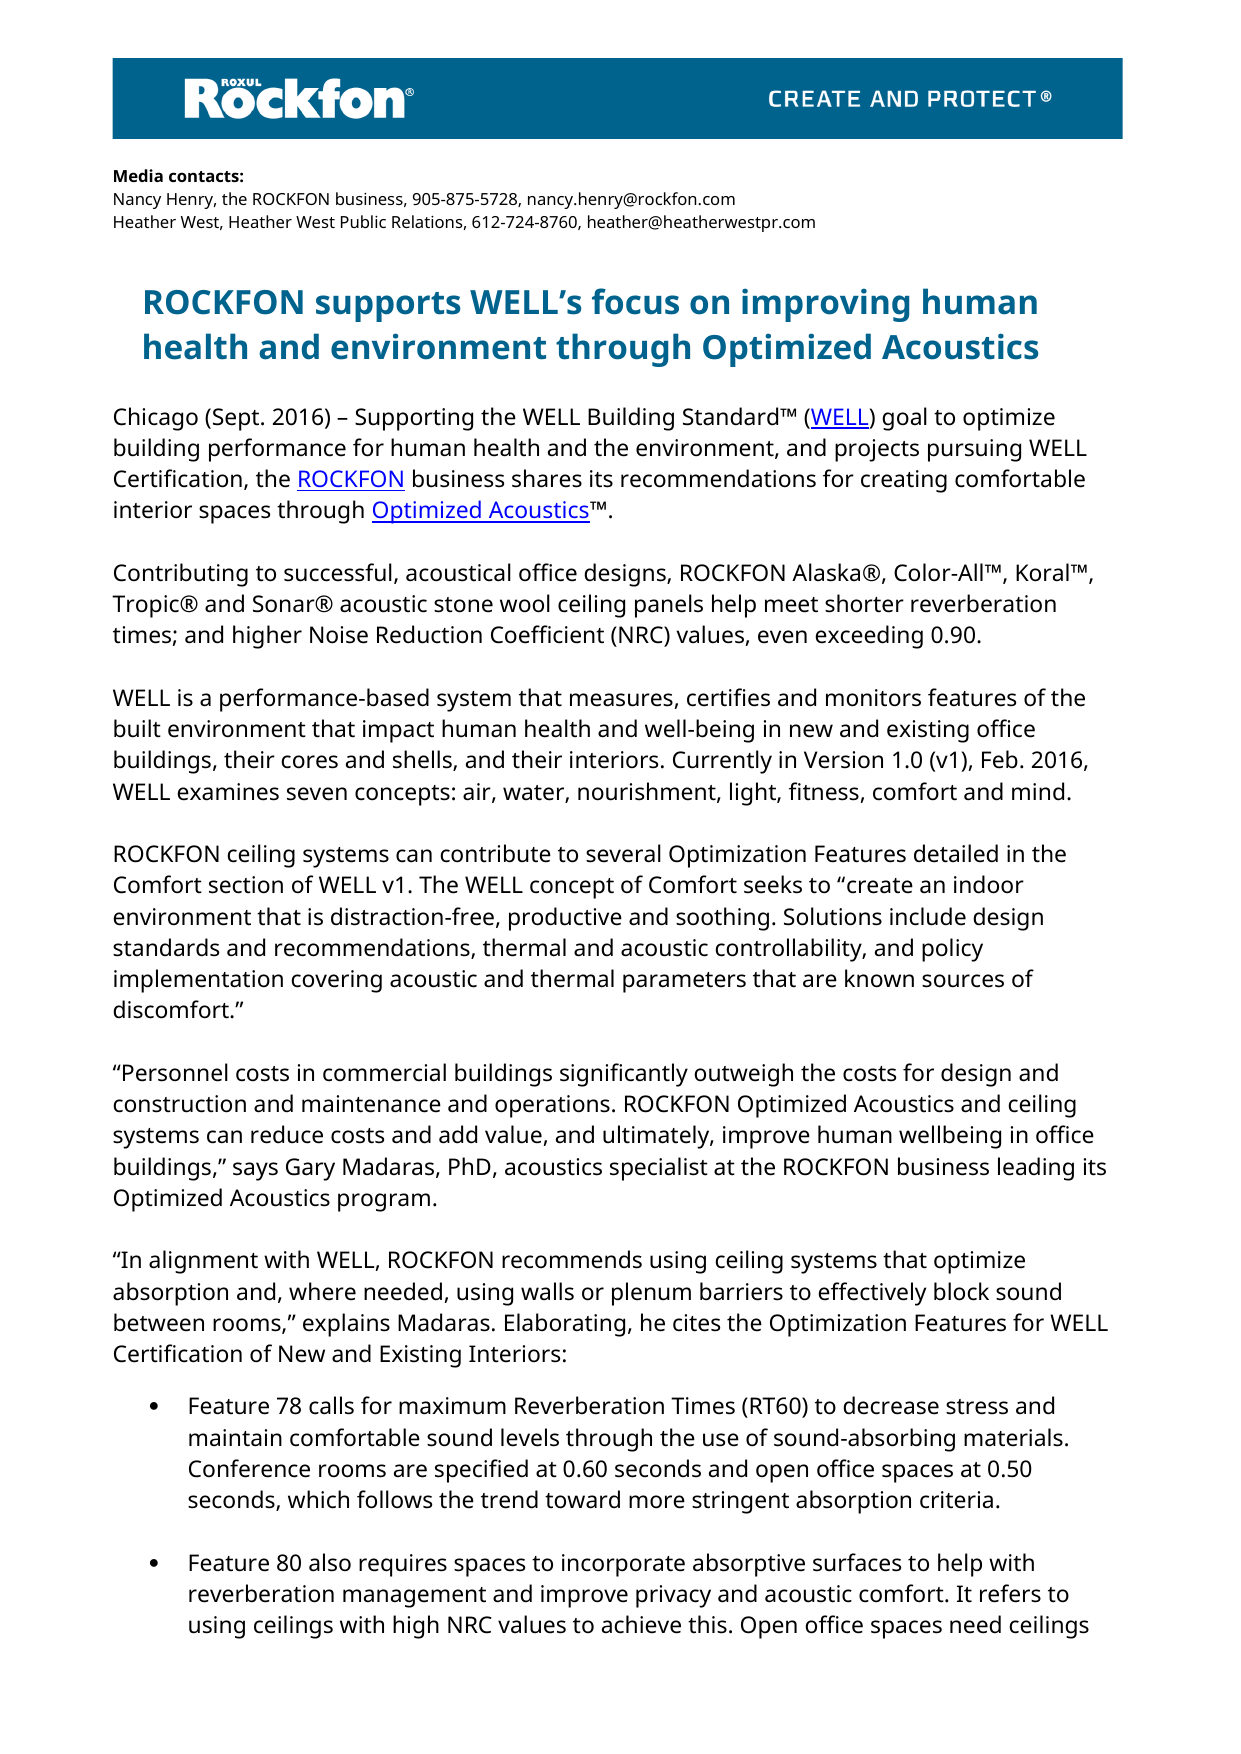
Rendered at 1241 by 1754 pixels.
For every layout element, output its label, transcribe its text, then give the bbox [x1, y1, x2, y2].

picture [247, 79, 253, 86]
picture [803, 91, 813, 106]
picture [1023, 91, 1035, 106]
picture [888, 91, 895, 106]
picture [818, 91, 831, 106]
picture [993, 91, 1004, 106]
picture [977, 91, 989, 106]
picture [222, 79, 228, 86]
picture [1008, 91, 1019, 106]
picture [849, 91, 860, 106]
list Feature 78 calls for maximum Reverberation Times (RT60) to decrease stress and maintain comfortable sound levels through the use of sound-absorbing materials. Conference rooms are specified at 0.60 seconds and open office spaces at 0.50 seconds, which follows the trend toward more stringent absorption criteria. [150, 1390, 1116, 1515]
picture [895, 91, 900, 106]
picture [222, 79, 254, 118]
picture [785, 91, 797, 106]
picture [257, 88, 282, 118]
text “In alignment with WELL, ROCKFON recommends using ceiling systems that optimize absorption and, where needed, using walls or plenum barriers to effectively block sound between rooms,” explains Madaras. Elaborating, he cites the Optimization Features for WELL Certification of New and Existing Interiors: [112, 1244, 1116, 1369]
picture [230, 79, 236, 86]
picture [1042, 92, 1051, 101]
picture [872, 91, 884, 106]
text Media contacts: [112, 165, 1069, 188]
text Nancy Henry, the ROCKFON business, 905-875-5728, nancy.henry@rockfon.com [112, 188, 1069, 210]
text “Personnel costs in commercial buildings significantly outweigh the costs for design and construction and maintenance and operations. ROCKFON Optimized Acoustics and ceiling systems can reduce costs and add value, and ultimately, improve human wellbeing in office buildings,” says Gary Madaras, PhD, acoustics specialist at the ROCKFON business leading its Optimized Acoustics program. [112, 1057, 1153, 1213]
picture [961, 91, 974, 106]
picture [769, 91, 780, 106]
text Heather West, Heather West Public Relations, 612-724-8760, heather@heatherwestpr.com [112, 210, 1069, 233]
text ROCKFON ceiling systems can contribute to several Optimization Features detailed in the Comfort section of WELL v1. The WELL concept of Comfort seeks to “create an indoor environment that is distraction-free, productive and soothing. Solutions include design standards and recommendations, thermal and acoustic controllability, and policy implementation covering acoustic and thermal parameters that are known sources of discomfort.” [112, 838, 1116, 1026]
text WELL is a performance-based system that measures, certifies and monitors features of the built environment that impact human health and well-being in new and existing office buildings, their cores and shells, and their interiors. Currently in Version 1.0 (v1), Feb. 2016, WELL examines seven concepts: air, water, nourishment, light, fitness, comfort and mind. [112, 682, 1116, 807]
text Contributing to successful, acoustical office designs, ROCKFON Alaska®, Color-All™, Koral™, Tropic® and Sonar® acoustic stone wool ceiling panels help meet shorter reverberation times; and higher Noise Reduction Coefficient (NRC) values, even exceeding 0.90. [112, 557, 1116, 651]
picture [185, 79, 223, 117]
picture [285, 79, 319, 117]
picture [905, 91, 917, 106]
text ROCKFON supports WELL’s focus on improving human health and environment through Optimized Acoustics [112, 278, 1069, 369]
picture [319, 79, 404, 118]
text Chicago (Sept. 2016) – Supporting the WELL Building Standard™ (WELL) goal to optimize building performance for human health and the environment, and projects pursuing WELL Certification, the ROCKFON business shares its recommendations for creating comfortable interior spaces through Optimized Acoustics™. [112, 401, 1116, 526]
picture [929, 91, 940, 106]
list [150, 1546, 1116, 1640]
picture [832, 91, 844, 106]
picture [945, 91, 956, 106]
